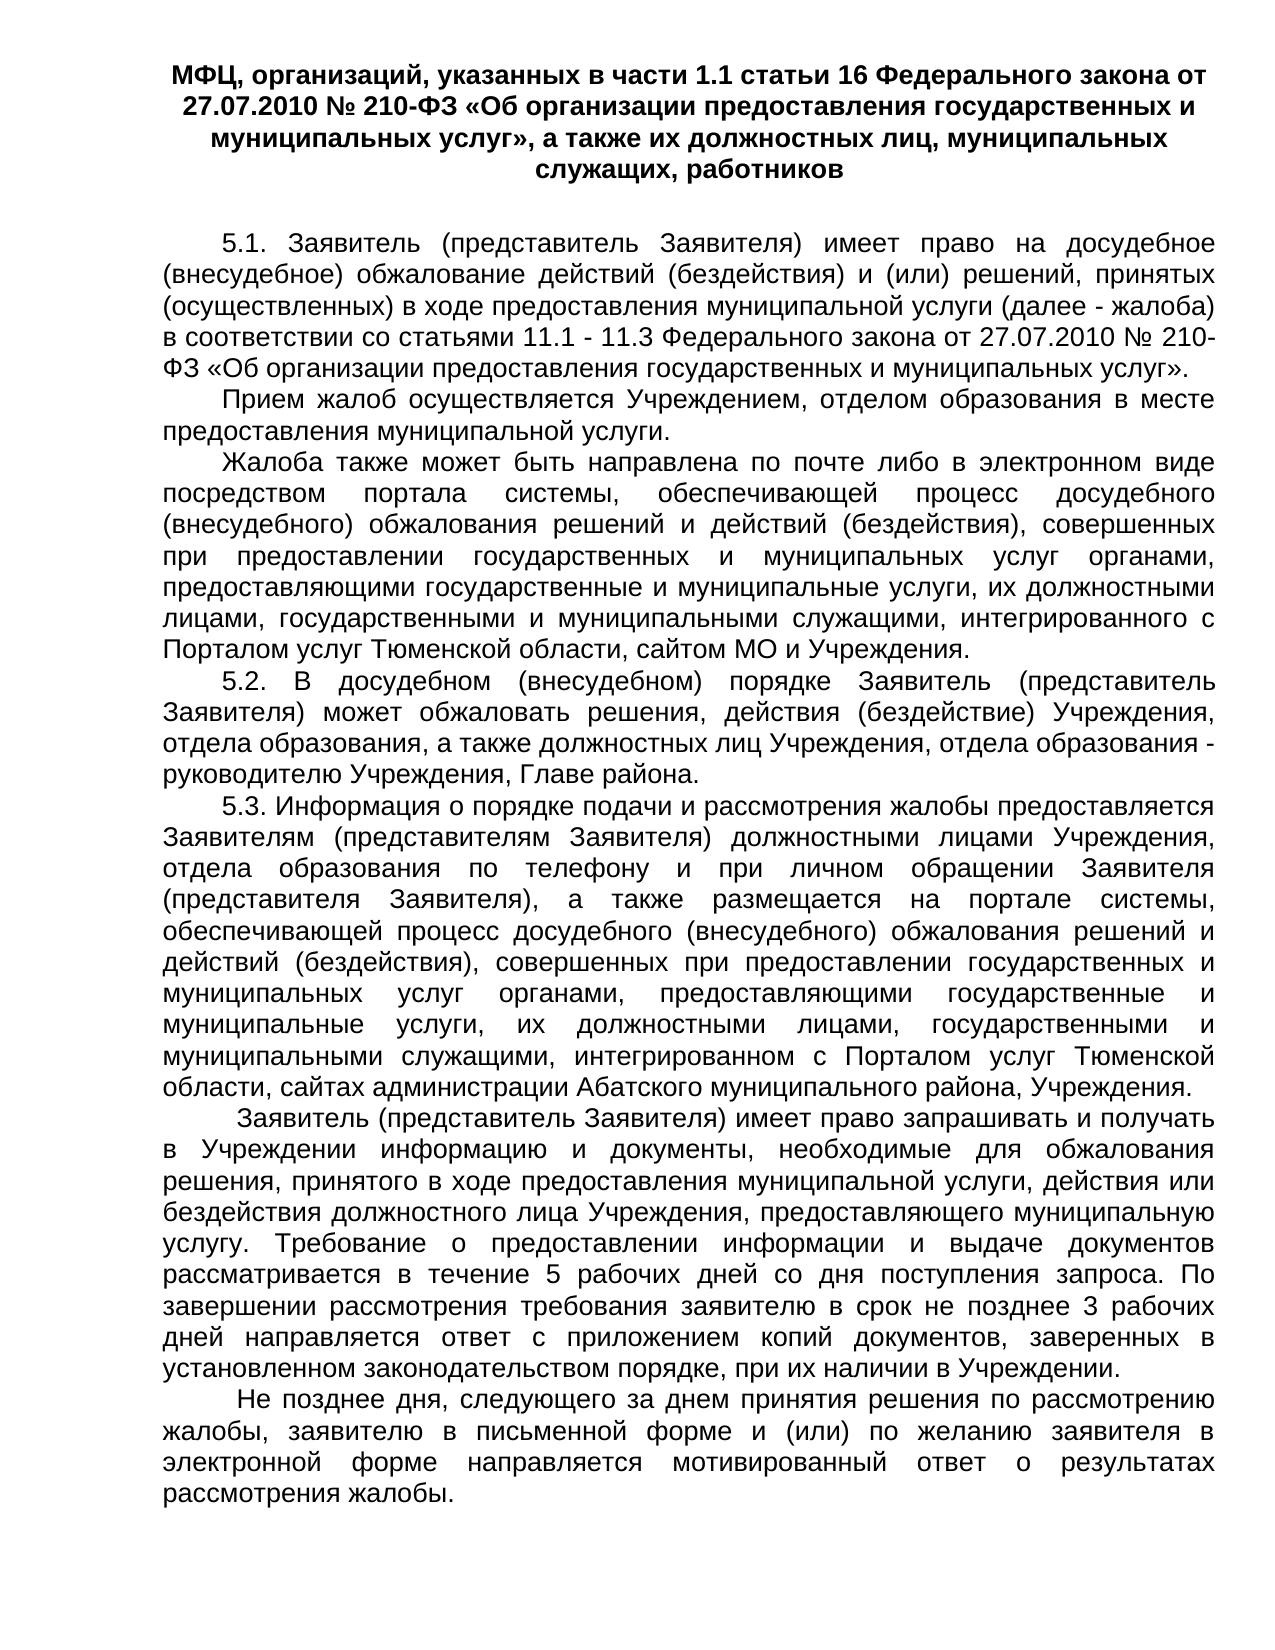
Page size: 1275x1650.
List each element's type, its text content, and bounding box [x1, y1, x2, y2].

text Заявитель (представитель Заявителя) имеет право запрашивать и получать в Учреждении информацию и документы, необходимые для обжалования решения, принятого в ходе предоставления муниципальной услуги, действия или бездействия должностного лица Учреждения, предоставляющего муниципальную услугу. Требование о предоставлении информации и выдаче документов рассматривается в течение 5 рабочих дней со дня поступления запроса. По завершении рассмотрения требования заявителю в срок не позднее 3 рабочих дней направляется ответ с приложением копий документов, заверенных в установленном законодательством порядке, при их наличии в Учреждении. [162, 1102, 1216, 1383]
text Жалоба также может быть направлена по почте либо в электронном виде посредством портала системы, обеспечивающей процесс досудебного (внесудебного) обжалования решений и действий (бездействия), совершенных при предоставлении государственных и муниципальных услуг органами, предоставляющими государственные и муниципальные услуги, их должностными лицами, государственными и муниципальными служащими, интегрированного с Порталом услуг Тюменской области, сайтом МО и Учреждения. [162, 446, 1216, 664]
text Не позднее дня, следующего за днем принятия решения по рассмотрению жалобы, заявителю в письменной форме и (или) по желанию заявителя в электронной форме направляется мотивированный ответ о результатах рассмотрения жалобы. [162, 1383, 1216, 1508]
text 5.1. Заявитель (представитель Заявителя) имеет право на досудебное (внесудебное) обжалование действий (бездействия) и (или) решений, принятых (осуществленных) в ходе предоставления муниципальной услуги (далее - жалоба) в соответствии со статьями 11.1 - 11.3 Федерального закона от 27.07.2010 № 210-ФЗ «Об организации предоставления государственных и муниципальных услуг». [162, 227, 1216, 383]
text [162, 59, 1216, 184]
text 5.2. В досудебном (внесудебном) порядке Заявитель (представитель Заявителя) может обжаловать решения, действия (бездействие) Учреждения, отдела образования, а также должностных лиц Учреждения, отдела образования - руководителю Учреждения, Главе района. [162, 664, 1216, 789]
text Прием жалоб осуществляется Учреждением, отделом образования в месте предоставления муниципальной услуги. [162, 383, 1216, 446]
text 5.3. Информация о порядке подачи и рассмотрения жалобы предоставляется Заявителям (представителям Заявителя) должностными лицами Учреждения, отдела образования по телефону и при личном обращении Заявителя (представителя Заявителя), а также размещается на портале системы, обеспечивающей процесс досудебного (внесудебного) обжалования решений и действий (бездействия), совершенных при предоставлении государственных и муниципальных услуг органами, предоставляющими государственные и муниципальные услуги, их должностными лицами, государственными и муниципальными служащими, интегрированном с Порталом услуг Тюменской области, сайтах администрации Абатского муниципального района, Учреждения. [162, 789, 1216, 1102]
